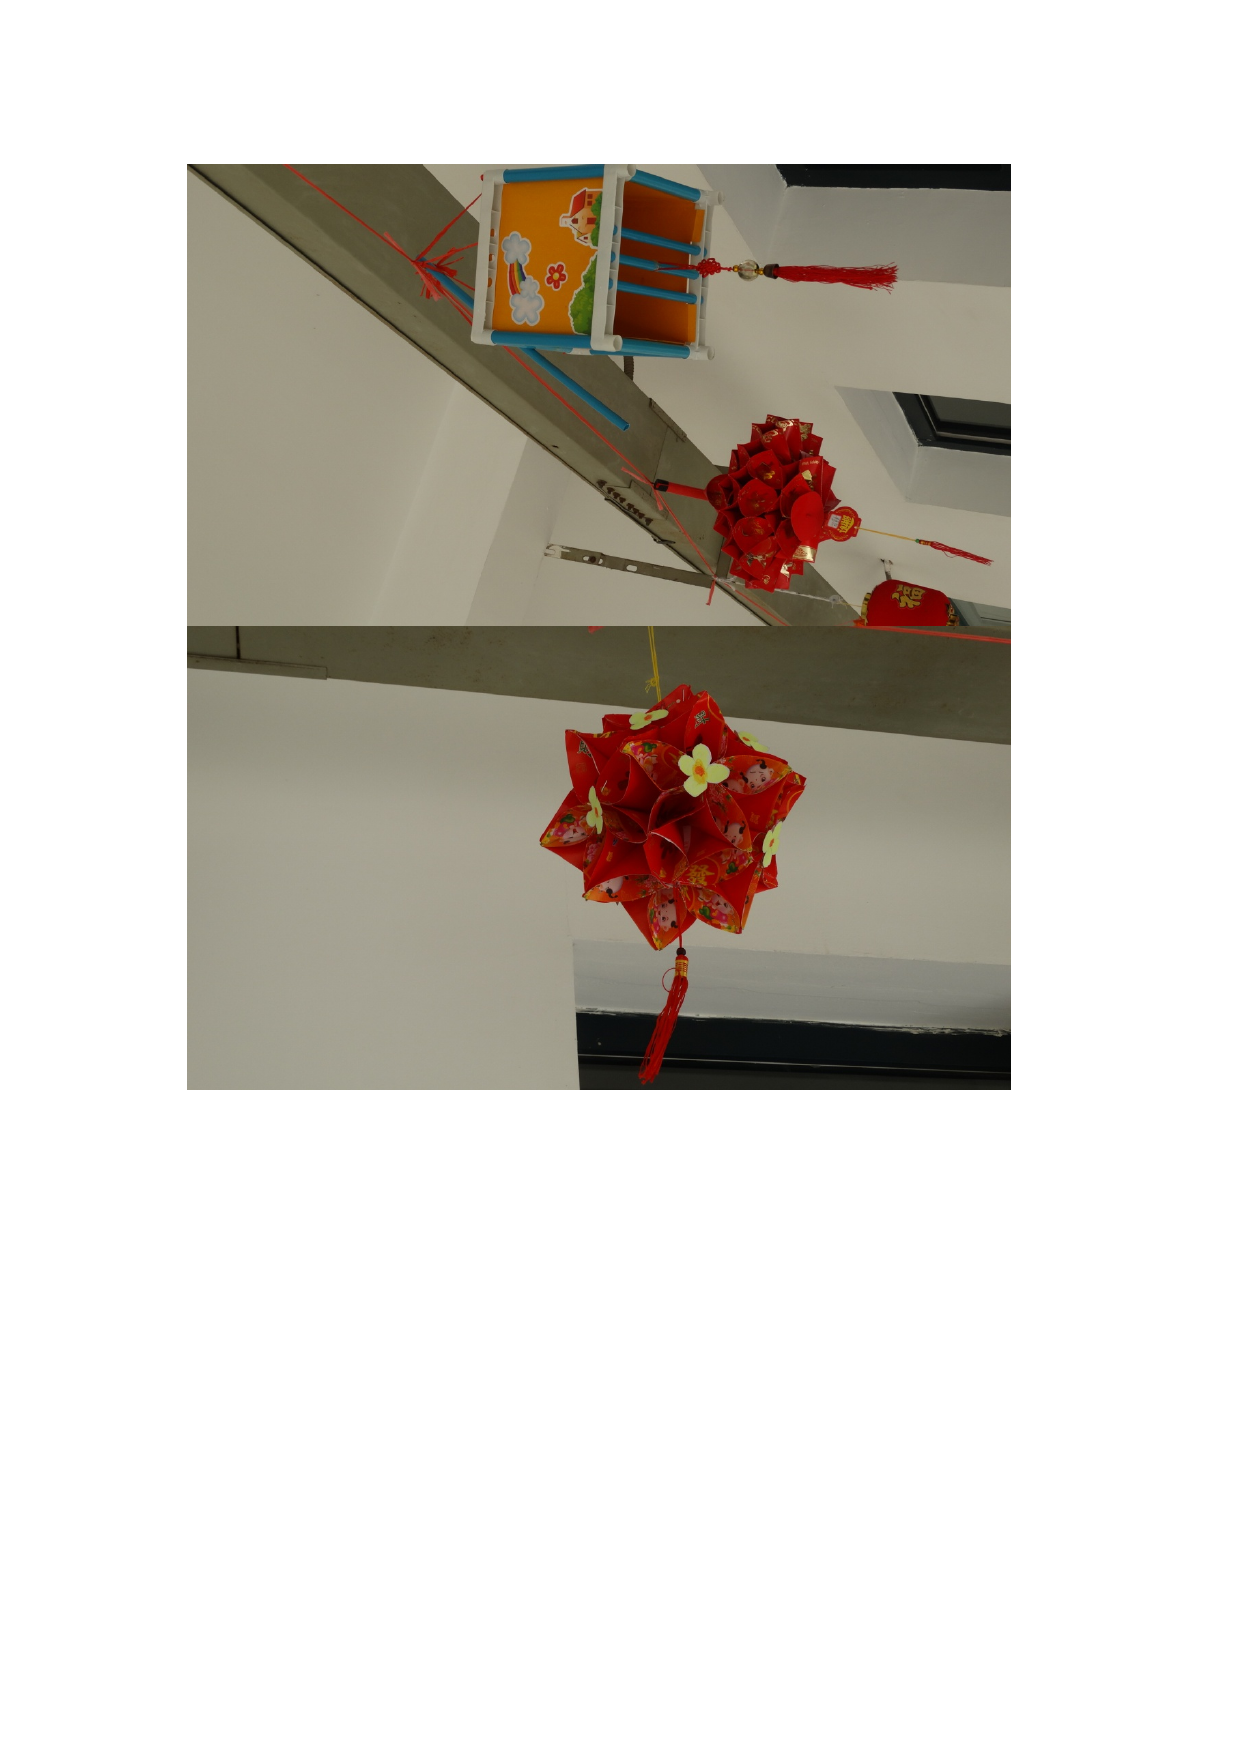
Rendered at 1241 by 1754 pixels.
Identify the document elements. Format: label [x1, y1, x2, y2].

picture [187, 164, 1011, 1090]
